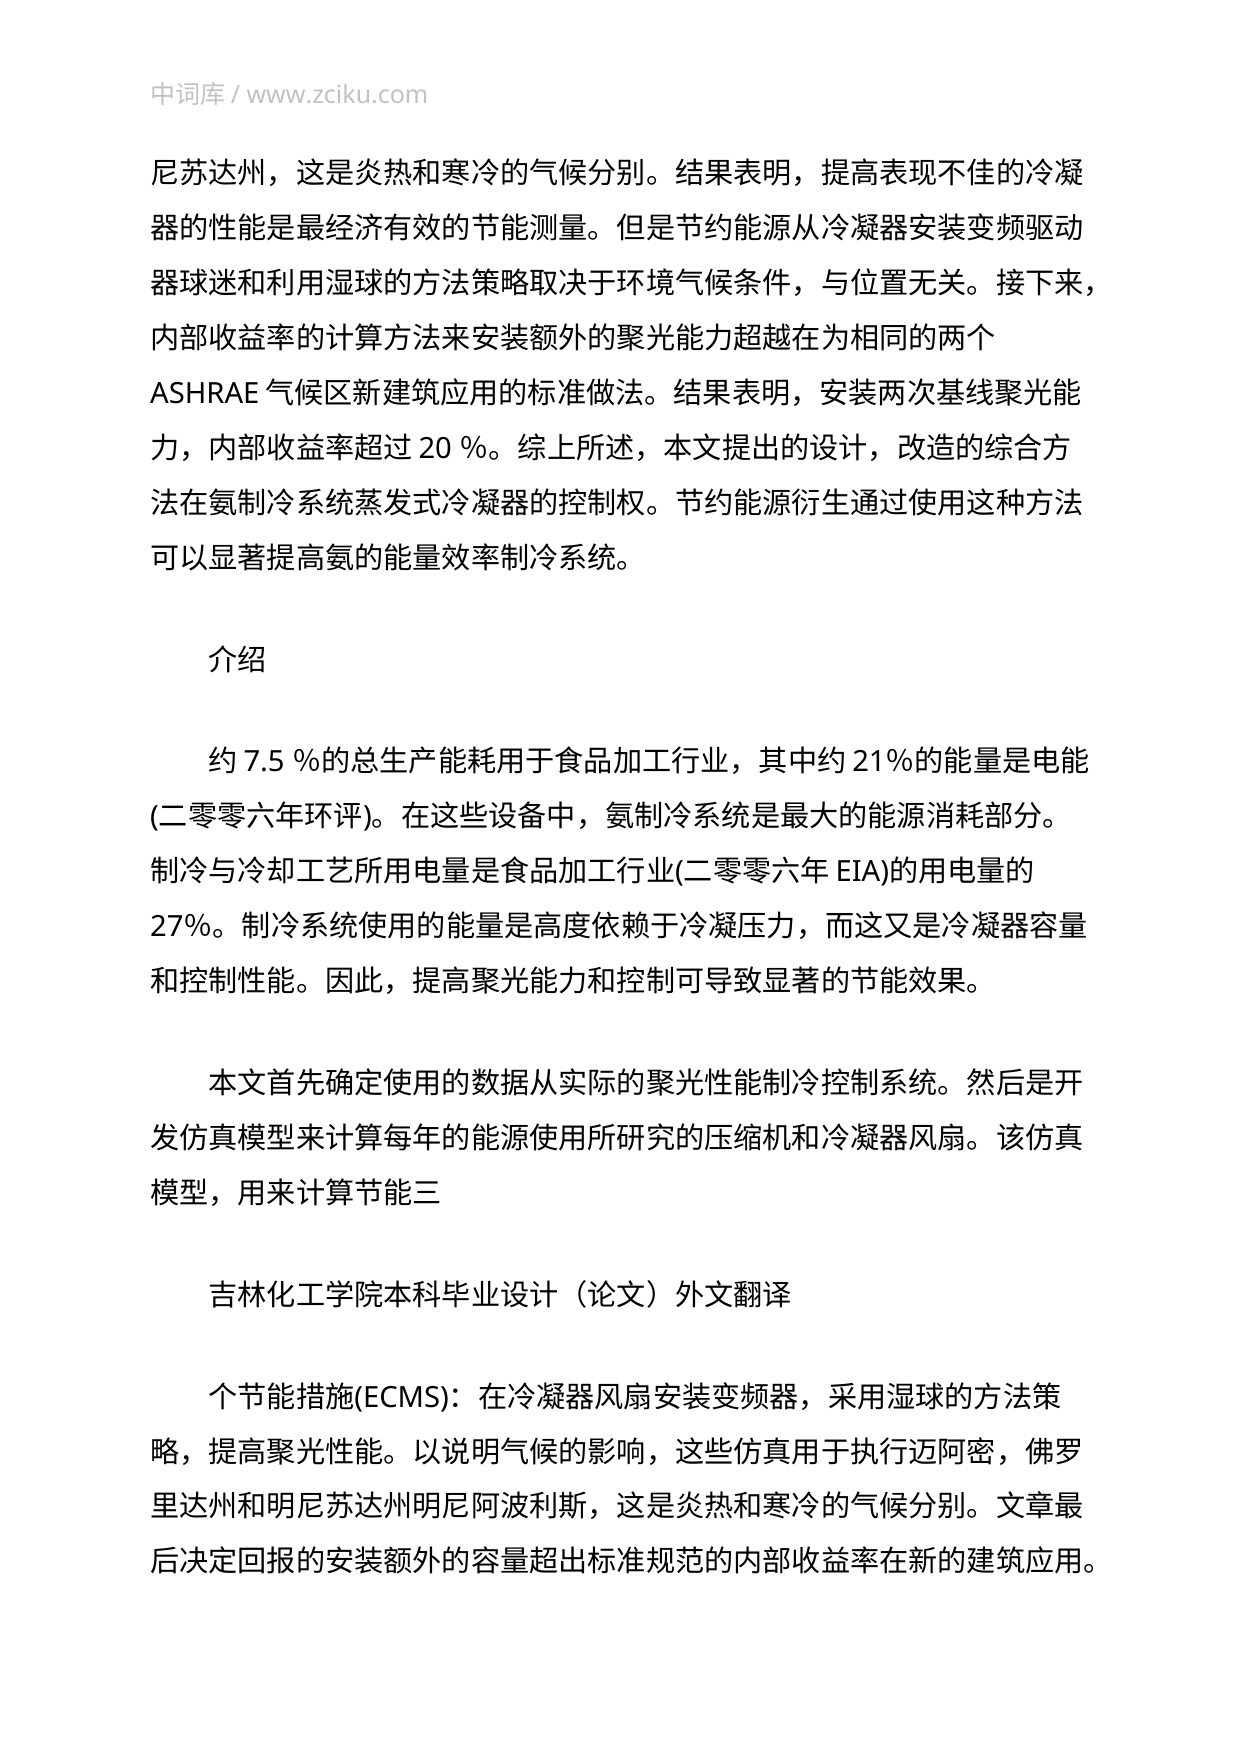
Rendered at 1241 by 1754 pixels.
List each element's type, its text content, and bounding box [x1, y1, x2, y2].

text 吉林化工学院本科毕业设计（论文）外文翻译 [150, 1271, 1090, 1314]
text 本文首先确定使用的数据从实际的聚光性能制冷控制系统。然后是开发仿真模型来计算每年的能源使用所研究的压缩机和冷凝器风扇。该仿真模型，用来计算节能三 [150, 1060, 1090, 1212]
text 约7.5 ％的总生产能耗用于食品加工行业，其中约21％的能量是电能(二零零六年环评)。在这些设备中，氨制冷系统是最大的能源消耗部分。制冷与冷却工艺所用电量是食品加工行业(二零零六年EIA)的用电量的27％。制冷系统使用的能量是高度依赖于冷凝压力，而这又是冷凝器容量和控制性能。因此，提高聚光能力和控制可导致显著的节能效果。 [150, 738, 1090, 1000]
text 介绍 [150, 636, 1090, 678]
text 个节能措施(ECMS)：在冷凝器风扇安装变频器，采用湿球的方法策略，提高聚光性能。以说明气候的影响，这些仿真用于执行迈阿密，佛罗里达州和明尼苏达州明尼阿波利斯，这是炎热和寒冷的气候分别。文章最后决定回报的安装额外的容量超出标准规范的内部收益率在新的建筑应用。 [150, 1373, 1090, 1580]
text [150, 150, 1090, 577]
